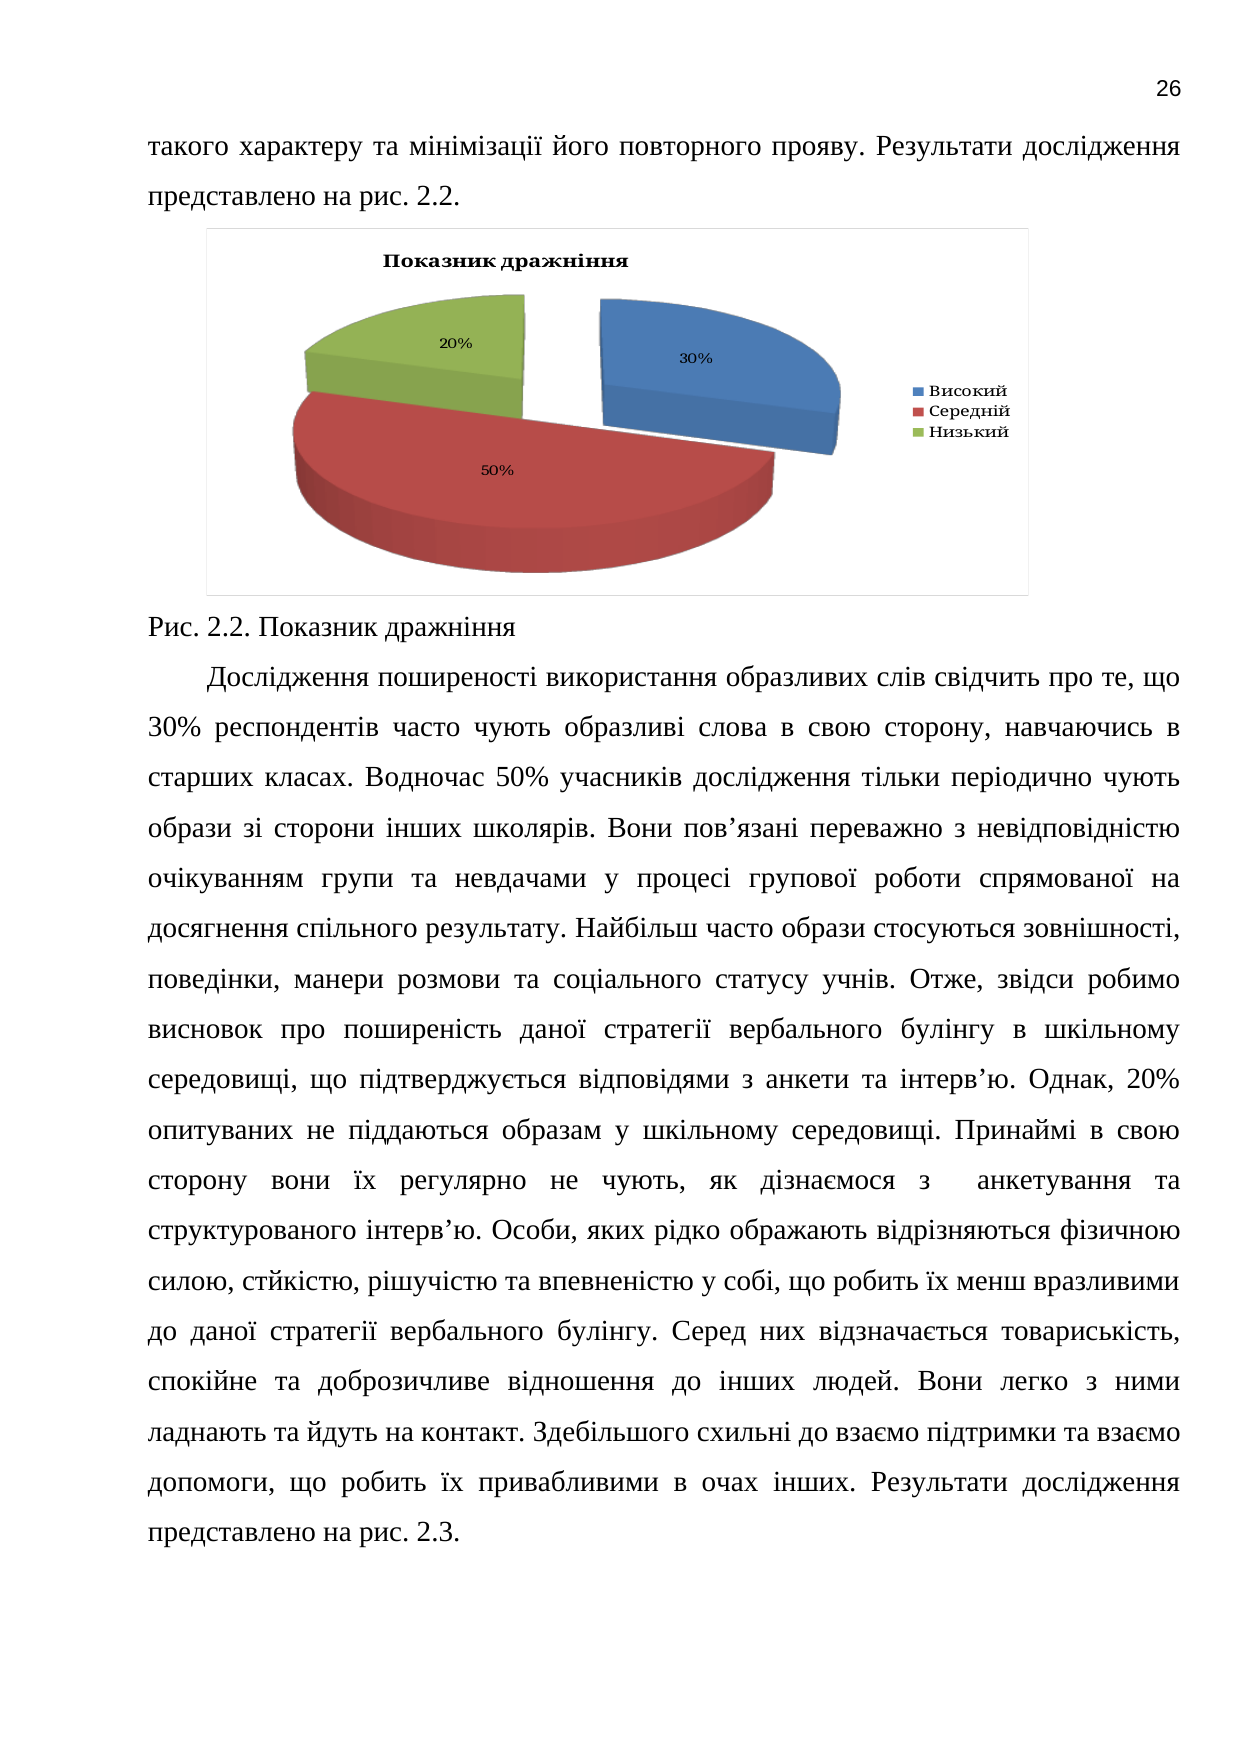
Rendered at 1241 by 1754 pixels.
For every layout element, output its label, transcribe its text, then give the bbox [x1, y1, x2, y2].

text Рис. 2.2. Показник дражніння [148, 609, 1181, 642]
text Дослідження поширеності використання образливих слів свідчить про те, що 30% респондентів часто чують образливі слова в свою сторону, навчаючись в старших класах. Водночас 50% учасників дослідження тільки періодично чують образи зі сторони інших школярів. Вони пов’язані переважно з невідповідністю очікуванням групи та невдачами у процесі групової роботи спрямованої на досягнення спільного результату. Найбільш часто образи стосуються зовнішності, поведінки, манери розмови та соціального статусу учнів. Отже, звідси робимо висновок про поширеність даної стратегії вербального булінгу в шкільному середовищі, що підтверджується відповідями з анкети та інтерв’ю. Однак, 20% опитуваних не піддаються образам у шкільному середовищі. Принаймі в свою сторону вони їх регулярно не чують, як дізнаємося з анкетування та структурованого інтерв’ю. Особи, яких рідко ображають відрізняються фізичною силою, стйкістю, рішучістю та впевненістю у собі, що робить їх менш вразливими до даної стратегії вербального булінгу. Серед них відзначається товариськість, спокійне та доброзичливе відношення до інших людей. Вони легко з ними ладнають та йдуть на контакт. Здебільшого схильні до взаємо підтримки та взаємо допомоги, що робить їх привабливими в очах інших. Результати дослідження представлено на рис. 2.3. [148, 659, 1181, 1548]
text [148, 128, 1181, 212]
